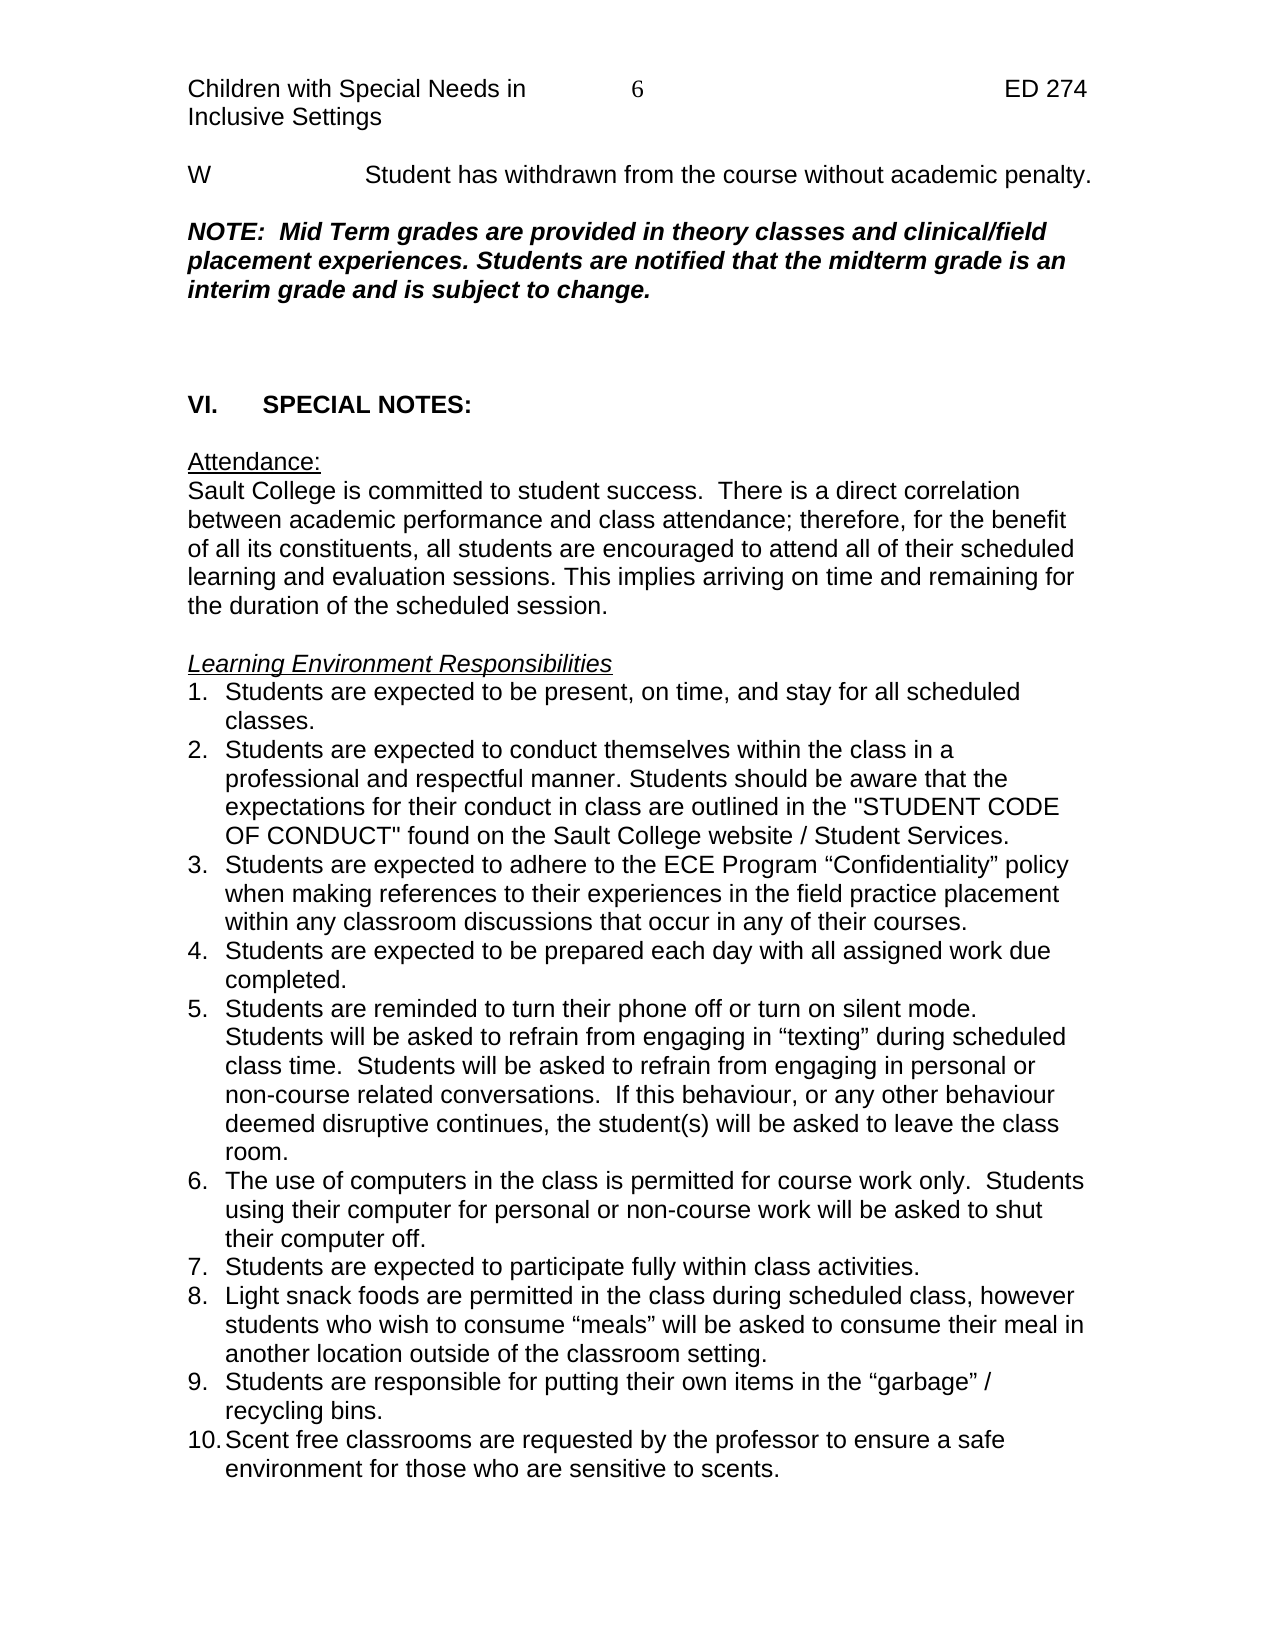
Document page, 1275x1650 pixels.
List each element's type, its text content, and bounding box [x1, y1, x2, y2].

list Light snack foods are permitted in the class during scheduled class, however students who wish to consume “meals” will be asked to consume their meal in another location outside of the classroom setting. [187, 1281, 1087, 1367]
text Learning Environment Responsibilities [187, 648, 1087, 677]
list Students are reminded to turn their phone off or turn on silent mode. Students will be asked to refrain from engaging in “texting” during scheduled class time. Students will be asked to refrain from engaging in personal or non-course related conversations. If this behaviour, or any other behaviour deemed disruptive continues, the student(s) will be asked to leave the class room. [187, 993, 1087, 1166]
list Students are expected to adhere to the ECE Program “Confidentiality” policy when making references to their experiences in the field practice placement within any classroom discussions that occur in any of their courses. [187, 850, 1087, 936]
table_cell Student has withdrawn from the course without academic penalty. [353, 160, 1181, 188]
list Students are expected to conduct themselves within the class in a professional and respectful manner. Students should be aware that the expectations for their conduct in class are outlined in the "STUDENT CODE OF CONDUCT" found on the Sault College website / Student Services. [187, 735, 1087, 850]
text Sault College is committed to student success. There is a direct correlation between academic performance and class attendance; therefore, for the benefit of all its constituents, all students are encouraged to attend all of their scheduled learning and evaluation sessions. This implies arriving on time and remaining for the duration of the scheduled session. [187, 476, 1087, 620]
list Students are responsible for putting their own items in the “garbage” / recycling bins. [187, 1367, 1087, 1425]
list Students are expected to be prepared each day with all assigned work due completed. [187, 936, 1087, 993]
table_cell W [176, 160, 353, 188]
list The use of computers in the class is permitted for course work only. Students using their computer for personal or non-course work will be asked to shut their computer off. [187, 1166, 1087, 1252]
list Scent free classrooms are requested by the professor to ensure a safe environment for those who are sensitive to scents. [187, 1425, 1087, 1482]
text NOTE: Mid Term grades are provided in theory classes and clinical/field placement experiences. Students are notified that the midterm grade is an interim grade and is subject to change. [187, 217, 1087, 303]
text VI. SPECIAL NOTES: [187, 390, 1087, 418]
list Students are expected to be present, on time, and stay for all scheduled classes. [187, 677, 1087, 735]
list Students are expected to participate fully within class activities. [187, 1252, 1087, 1281]
text Attendance: [187, 447, 1087, 476]
